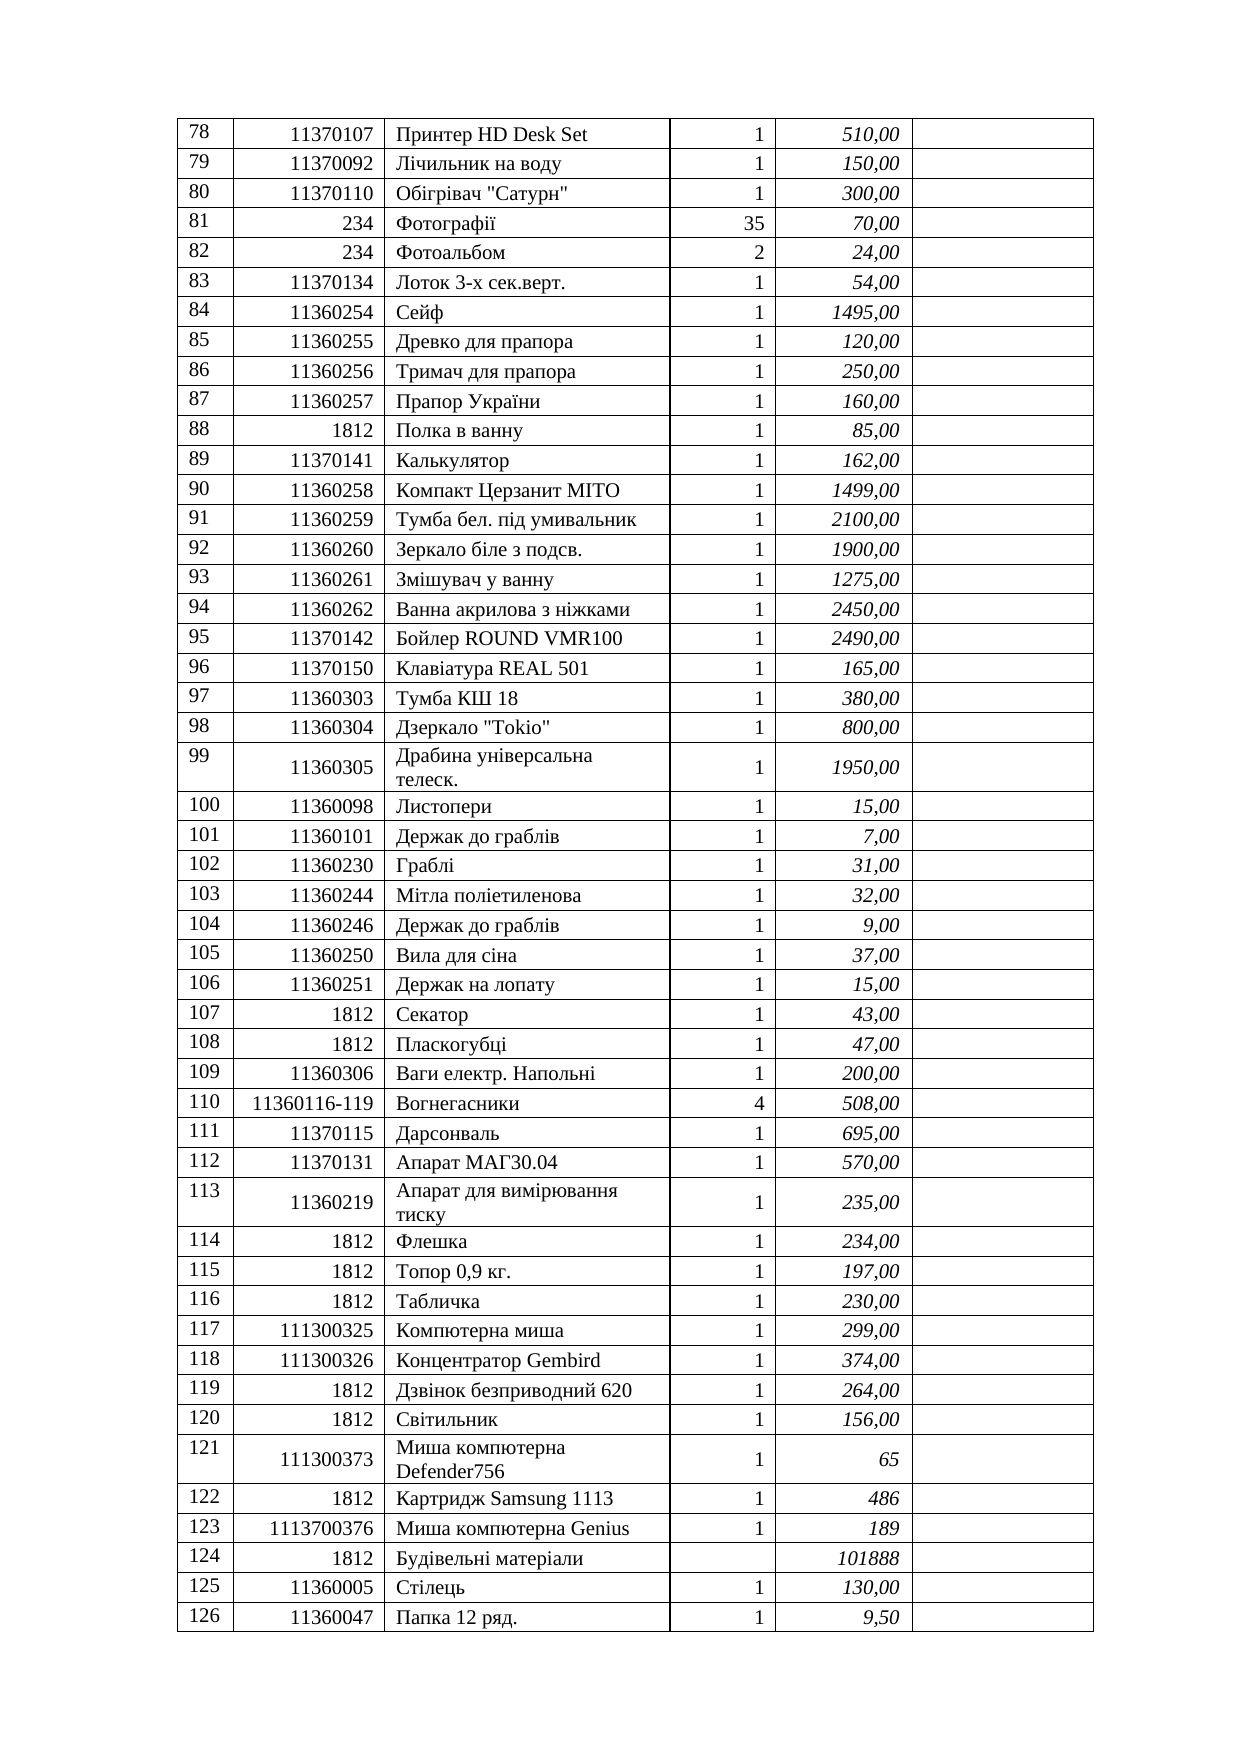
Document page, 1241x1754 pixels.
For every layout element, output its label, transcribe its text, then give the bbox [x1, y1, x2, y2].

table_cell Ваги електр. Напольні [385, 1059, 669, 1088]
table_cell [913, 357, 1093, 385]
table_cell Древко для прапора [385, 327, 669, 356]
table_cell 1812 [234, 1286, 384, 1315]
table_cell [913, 1514, 1093, 1542]
table_cell 11370110 [234, 179, 384, 207]
table_cell [913, 1573, 1093, 1602]
table_cell 1 [671, 1346, 775, 1374]
table_cell [913, 1375, 1093, 1404]
table_cell 37,00 [776, 940, 912, 969]
table_cell [913, 713, 1093, 742]
table_cell 47,00 [776, 1029, 912, 1058]
table_cell 1 [671, 911, 775, 939]
table_cell 81 [178, 208, 233, 237]
table_cell [913, 1316, 1093, 1344]
table_cell [913, 505, 1093, 534]
table_cell 11360257 [234, 386, 384, 415]
table_cell [913, 179, 1093, 207]
table_cell Граблі [385, 851, 669, 880]
table_cell 197,00 [776, 1257, 912, 1285]
table_cell 1900,00 [776, 535, 912, 563]
table_cell 111300326 [234, 1346, 384, 1374]
table_cell 1 [671, 1059, 775, 1088]
table_cell 1 [671, 357, 775, 385]
table_cell 508,00 [776, 1089, 912, 1117]
table_cell 11360244 [234, 881, 384, 909]
table_cell Дзвінок безприводний 620 [385, 1375, 669, 1404]
table_cell 695,00 [776, 1118, 912, 1147]
table_cell Компютерна миша [385, 1316, 669, 1344]
table_cell 11360258 [234, 475, 384, 504]
table_cell 1 [671, 1118, 775, 1147]
table_cell 9,00 [776, 911, 912, 939]
table_cell Бойлер ROUND VMR100 [385, 624, 669, 652]
table_cell [913, 970, 1093, 998]
table_cell 91 [178, 505, 233, 534]
table_cell [913, 1148, 1093, 1177]
table_cell 15,00 [776, 792, 912, 820]
table_cell 11360260 [234, 535, 384, 563]
table_cell [913, 1227, 1093, 1256]
table_cell 105 [178, 940, 233, 969]
table_cell [913, 654, 1093, 682]
table_cell 1 [671, 297, 775, 326]
table_cell [913, 535, 1093, 563]
table_cell 1 [671, 386, 775, 415]
table_cell [913, 119, 1093, 148]
table_cell 1 [671, 149, 775, 177]
table_cell 11360305 [234, 743, 384, 791]
table_cell 88 [178, 416, 233, 445]
table_cell 103 [178, 881, 233, 909]
table_cell [913, 1484, 1093, 1512]
table_cell [913, 1435, 1093, 1483]
table_cell 121 [178, 1435, 233, 1483]
table_cell 100 [178, 792, 233, 820]
table_cell 11370107 [234, 119, 384, 148]
table_cell 250,00 [776, 357, 912, 385]
table_cell 89 [178, 446, 233, 474]
table_cell 11370134 [234, 268, 384, 296]
table_cell 11370131 [234, 1148, 384, 1177]
table_cell 1812 [234, 1029, 384, 1058]
table_cell 11360251 [234, 970, 384, 998]
table_cell 85 [178, 327, 233, 356]
table_cell 1 [671, 683, 775, 712]
table_cell Змішувач у ванну [385, 565, 669, 593]
table_cell 1 [671, 1484, 775, 1512]
table_cell 11360047 [234, 1603, 384, 1631]
table_cell 11360304 [234, 713, 384, 742]
table_cell 1 [671, 1573, 775, 1602]
table_cell 11370150 [234, 654, 384, 682]
table_cell 35 [671, 208, 775, 237]
table_cell 32,00 [776, 881, 912, 909]
table_cell 83 [178, 268, 233, 296]
table_cell Тумба бел. під умивальник [385, 505, 669, 534]
table_cell 101888 [776, 1543, 912, 1572]
table_cell 1812 [234, 1405, 384, 1434]
table_cell Калькулятор [385, 446, 669, 474]
table_cell 70,00 [776, 208, 912, 237]
table_cell [913, 268, 1093, 296]
table_cell 125 [178, 1573, 233, 1602]
table_cell 1 [671, 1375, 775, 1404]
table_cell 234 [234, 208, 384, 237]
table_cell 54,00 [776, 268, 912, 296]
table_cell [913, 1178, 1093, 1226]
table_cell 94 [178, 594, 233, 623]
table_cell 1499,00 [776, 475, 912, 504]
table_cell 1 [671, 1514, 775, 1542]
table_cell Миша компютерна Defender756 [385, 1435, 669, 1483]
table_cell 162,00 [776, 446, 912, 474]
table_cell 9,50 [776, 1603, 912, 1631]
table_cell Зеркало біле з подсв. [385, 535, 669, 563]
table_cell Держак до граблів [385, 911, 669, 939]
table_cell 86 [178, 357, 233, 385]
table_cell 200,00 [776, 1059, 912, 1088]
table_cell [913, 446, 1093, 474]
table_cell 1 [671, 268, 775, 296]
table_cell 11360303 [234, 683, 384, 712]
table_cell [913, 1089, 1093, 1117]
table_cell 93 [178, 565, 233, 593]
table_cell 11360219 [234, 1178, 384, 1226]
table_cell [913, 149, 1093, 177]
table_cell [913, 1405, 1093, 1434]
table_cell 24,00 [776, 238, 912, 267]
table_cell 800,00 [776, 713, 912, 742]
table_cell 11360101 [234, 821, 384, 850]
table_cell 165,00 [776, 654, 912, 682]
table_cell 1812 [234, 1484, 384, 1512]
table_cell 122 [178, 1484, 233, 1512]
table_cell 374,00 [776, 1346, 912, 1374]
table_cell 1 [671, 565, 775, 593]
table_cell 1812 [234, 416, 384, 445]
table_cell 234,00 [776, 1227, 912, 1256]
table_cell Дарсонваль [385, 1118, 669, 1147]
table_cell 97 [178, 683, 233, 712]
table_cell Фотографії [385, 208, 669, 237]
table_cell 1 [671, 1227, 775, 1256]
table_cell [913, 475, 1093, 504]
table_cell 79 [178, 149, 233, 177]
table_cell 1495,00 [776, 297, 912, 326]
table_cell 1 [671, 1316, 775, 1344]
table_cell 1 [671, 1257, 775, 1285]
table_cell Дзеркало "Tokio" [385, 713, 669, 742]
table_cell 130,00 [776, 1573, 912, 1602]
table_cell Флешка [385, 1227, 669, 1256]
table_cell Стілець [385, 1573, 669, 1602]
table_cell [913, 386, 1093, 415]
table_cell 107 [178, 1000, 233, 1028]
table_cell 7,00 [776, 821, 912, 850]
table_cell 234 [234, 238, 384, 267]
table_cell [913, 1603, 1093, 1631]
table_cell 1 [671, 475, 775, 504]
table_cell 1 [671, 624, 775, 652]
table_cell Тримач для прапора [385, 357, 669, 385]
table_cell 82 [178, 238, 233, 267]
table_cell [913, 327, 1093, 356]
table_cell 1 [671, 1405, 775, 1434]
table_cell Секатор [385, 1000, 669, 1028]
table_cell [913, 565, 1093, 593]
table_cell 1 [671, 970, 775, 998]
table_cell Лоток 3-х сек.верт. [385, 268, 669, 296]
table_cell 109 [178, 1059, 233, 1088]
table_cell 11360256 [234, 357, 384, 385]
table_cell [913, 297, 1093, 326]
table_cell 99 [178, 743, 233, 791]
table_cell [913, 1000, 1093, 1028]
table_cell [913, 1257, 1093, 1285]
table_cell 78 [178, 119, 233, 148]
table_cell Лічильник на воду [385, 149, 669, 177]
table_cell 1 [671, 535, 775, 563]
table_cell 11360254 [234, 297, 384, 326]
table_cell [913, 851, 1093, 880]
table_cell 1 [671, 1148, 775, 1177]
table_cell 230,00 [776, 1286, 912, 1315]
table_cell Держак на лопату [385, 970, 669, 998]
table_cell 156,00 [776, 1405, 912, 1434]
table_cell 1812 [234, 1375, 384, 1404]
table_cell 11360246 [234, 911, 384, 939]
table_cell 124 [178, 1543, 233, 1572]
table_cell 11360306 [234, 1059, 384, 1088]
table_cell Будівельні матеріали [385, 1543, 669, 1572]
table_cell Клавіатура REAL 501 [385, 654, 669, 682]
table_cell 160,00 [776, 386, 912, 415]
table_cell 1 [671, 851, 775, 880]
table_cell 118 [178, 1346, 233, 1374]
table_cell 11360230 [234, 851, 384, 880]
table_cell Світильник [385, 1405, 669, 1434]
table_cell 120 [178, 1405, 233, 1434]
table_cell 1 [671, 179, 775, 207]
table_cell Пласкогубці [385, 1029, 669, 1058]
table_cell 1 [671, 792, 775, 820]
table_cell 1 [671, 446, 775, 474]
table_cell Сейф [385, 297, 669, 326]
table_cell Вогнегасники [385, 1089, 669, 1117]
table_cell 112 [178, 1148, 233, 1177]
table_cell 300,00 [776, 179, 912, 207]
table_cell Миша компютерна Genius [385, 1514, 669, 1542]
table_cell 11360262 [234, 594, 384, 623]
table_cell Табличка [385, 1286, 669, 1315]
table_cell 1 [671, 327, 775, 356]
table_cell [913, 1118, 1093, 1147]
table_cell 115 [178, 1257, 233, 1285]
table_cell 117 [178, 1316, 233, 1344]
table_cell Фотоальбом [385, 238, 669, 267]
table_cell 1 [671, 821, 775, 850]
table_cell 1 [671, 881, 775, 909]
table_cell 2490,00 [776, 624, 912, 652]
table_cell 108 [178, 1029, 233, 1058]
table_cell 1 [671, 1286, 775, 1315]
table_cell 11360098 [234, 792, 384, 820]
table_cell 1 [671, 416, 775, 445]
table_cell 43,00 [776, 1000, 912, 1028]
table_cell 264,00 [776, 1375, 912, 1404]
table_cell 2 [671, 238, 775, 267]
table_cell Концентратор Gembird [385, 1346, 669, 1374]
table_cell [913, 238, 1093, 267]
table_cell 106 [178, 970, 233, 998]
table_cell 90 [178, 475, 233, 504]
table_cell Драбина універсальна телеск. [385, 743, 669, 791]
table_cell 101 [178, 821, 233, 850]
table_cell 235,00 [776, 1178, 912, 1226]
table_cell 102 [178, 851, 233, 880]
table_cell 1 [671, 743, 775, 791]
table_cell 1950,00 [776, 743, 912, 791]
table_cell Мітла поліетиленова [385, 881, 669, 909]
table_cell [913, 1029, 1093, 1058]
table_cell 120,00 [776, 327, 912, 356]
table_cell 570,00 [776, 1148, 912, 1177]
table_cell [913, 1286, 1093, 1315]
table_cell 80 [178, 179, 233, 207]
table_cell Полка в ванну [385, 416, 669, 445]
table_cell [913, 208, 1093, 237]
table_cell 1 [671, 713, 775, 742]
table_cell 126 [178, 1603, 233, 1631]
table_cell 11360255 [234, 327, 384, 356]
table_cell 4 [671, 1089, 775, 1117]
table_cell 1 [671, 1435, 775, 1483]
table_cell 1 [671, 1178, 775, 1226]
table_cell Компакт Церзанит МІТО [385, 475, 669, 504]
table_cell 11360005 [234, 1573, 384, 1602]
table_cell 111300373 [234, 1435, 384, 1483]
table_cell Апарат МАГ30.04 [385, 1148, 669, 1177]
table_cell 1 [671, 1603, 775, 1631]
table_cell 11360116-119 [234, 1089, 384, 1117]
table_cell [913, 624, 1093, 652]
table_cell 84 [178, 297, 233, 326]
table_cell [913, 911, 1093, 939]
table_cell [913, 743, 1093, 791]
table_cell Держак до граблів [385, 821, 669, 850]
table_cell 11370142 [234, 624, 384, 652]
table_cell 1 [671, 654, 775, 682]
table_cell 1 [671, 1029, 775, 1058]
table_cell 119 [178, 1375, 233, 1404]
table_cell [913, 683, 1093, 712]
table_cell 111 [178, 1118, 233, 1147]
table_cell [913, 1059, 1093, 1088]
table_cell 111300325 [234, 1316, 384, 1344]
table_cell 2450,00 [776, 594, 912, 623]
table_cell [913, 821, 1093, 850]
table_cell [913, 792, 1093, 820]
table_cell [913, 594, 1093, 623]
table_cell 11360259 [234, 505, 384, 534]
table_cell 110 [178, 1089, 233, 1117]
table_cell 87 [178, 386, 233, 415]
table_cell Принтер HD Desk Set [385, 119, 669, 148]
table_cell 114 [178, 1227, 233, 1256]
table_cell 98 [178, 713, 233, 742]
table_cell 1113700376 [234, 1514, 384, 1542]
table_cell 104 [178, 911, 233, 939]
table_cell 85,00 [776, 416, 912, 445]
table_cell Апарат для вимірювання тиску [385, 1178, 669, 1226]
table_cell 11370092 [234, 149, 384, 177]
table_cell Папка 12 ряд. [385, 1603, 669, 1631]
table_cell 1 [671, 594, 775, 623]
table_cell 486 [776, 1484, 912, 1512]
table_cell 150,00 [776, 149, 912, 177]
table_cell [913, 1346, 1093, 1374]
table_cell Прапор України [385, 386, 669, 415]
table_cell 92 [178, 535, 233, 563]
table_cell 1 [671, 940, 775, 969]
table_cell 116 [178, 1286, 233, 1315]
table_cell 96 [178, 654, 233, 682]
table_cell 1812 [234, 1000, 384, 1028]
table_cell 123 [178, 1514, 233, 1542]
table_cell Тумба КШ 18 [385, 683, 669, 712]
table_cell [913, 940, 1093, 969]
table_cell 299,00 [776, 1316, 912, 1344]
table_cell 95 [178, 624, 233, 652]
table_cell 189 [776, 1514, 912, 1542]
table_cell 1 [671, 119, 775, 148]
table_cell 11360250 [234, 940, 384, 969]
table_cell Листопери [385, 792, 669, 820]
table_cell Ванна акрилова з ніжками [385, 594, 669, 623]
table_cell 2100,00 [776, 505, 912, 534]
table_cell 1 [671, 505, 775, 534]
table_cell 15,00 [776, 970, 912, 998]
table_cell [913, 1543, 1093, 1572]
table_cell Вила для сіна [385, 940, 669, 969]
table_cell 1812 [234, 1257, 384, 1285]
table_cell 1812 [234, 1227, 384, 1256]
table_cell 31,00 [776, 851, 912, 880]
table_cell Картридж Samsung 1113 [385, 1484, 669, 1512]
table_cell 1812 [234, 1543, 384, 1572]
table_cell Топор 0,9 кг. [385, 1257, 669, 1285]
table_cell 11370115 [234, 1118, 384, 1147]
table_cell 1275,00 [776, 565, 912, 593]
table_cell 113 [178, 1178, 233, 1226]
table_cell [913, 416, 1093, 445]
table_cell Обігрівач "Сатурн" [385, 179, 669, 207]
table_cell 11370141 [234, 446, 384, 474]
table_cell 11360261 [234, 565, 384, 593]
table_cell 510,00 [776, 119, 912, 148]
table_cell 65 [776, 1435, 912, 1483]
table_cell [671, 1543, 775, 1572]
table_cell 1 [671, 1000, 775, 1028]
table_cell 380,00 [776, 683, 912, 712]
table_cell [913, 881, 1093, 909]
